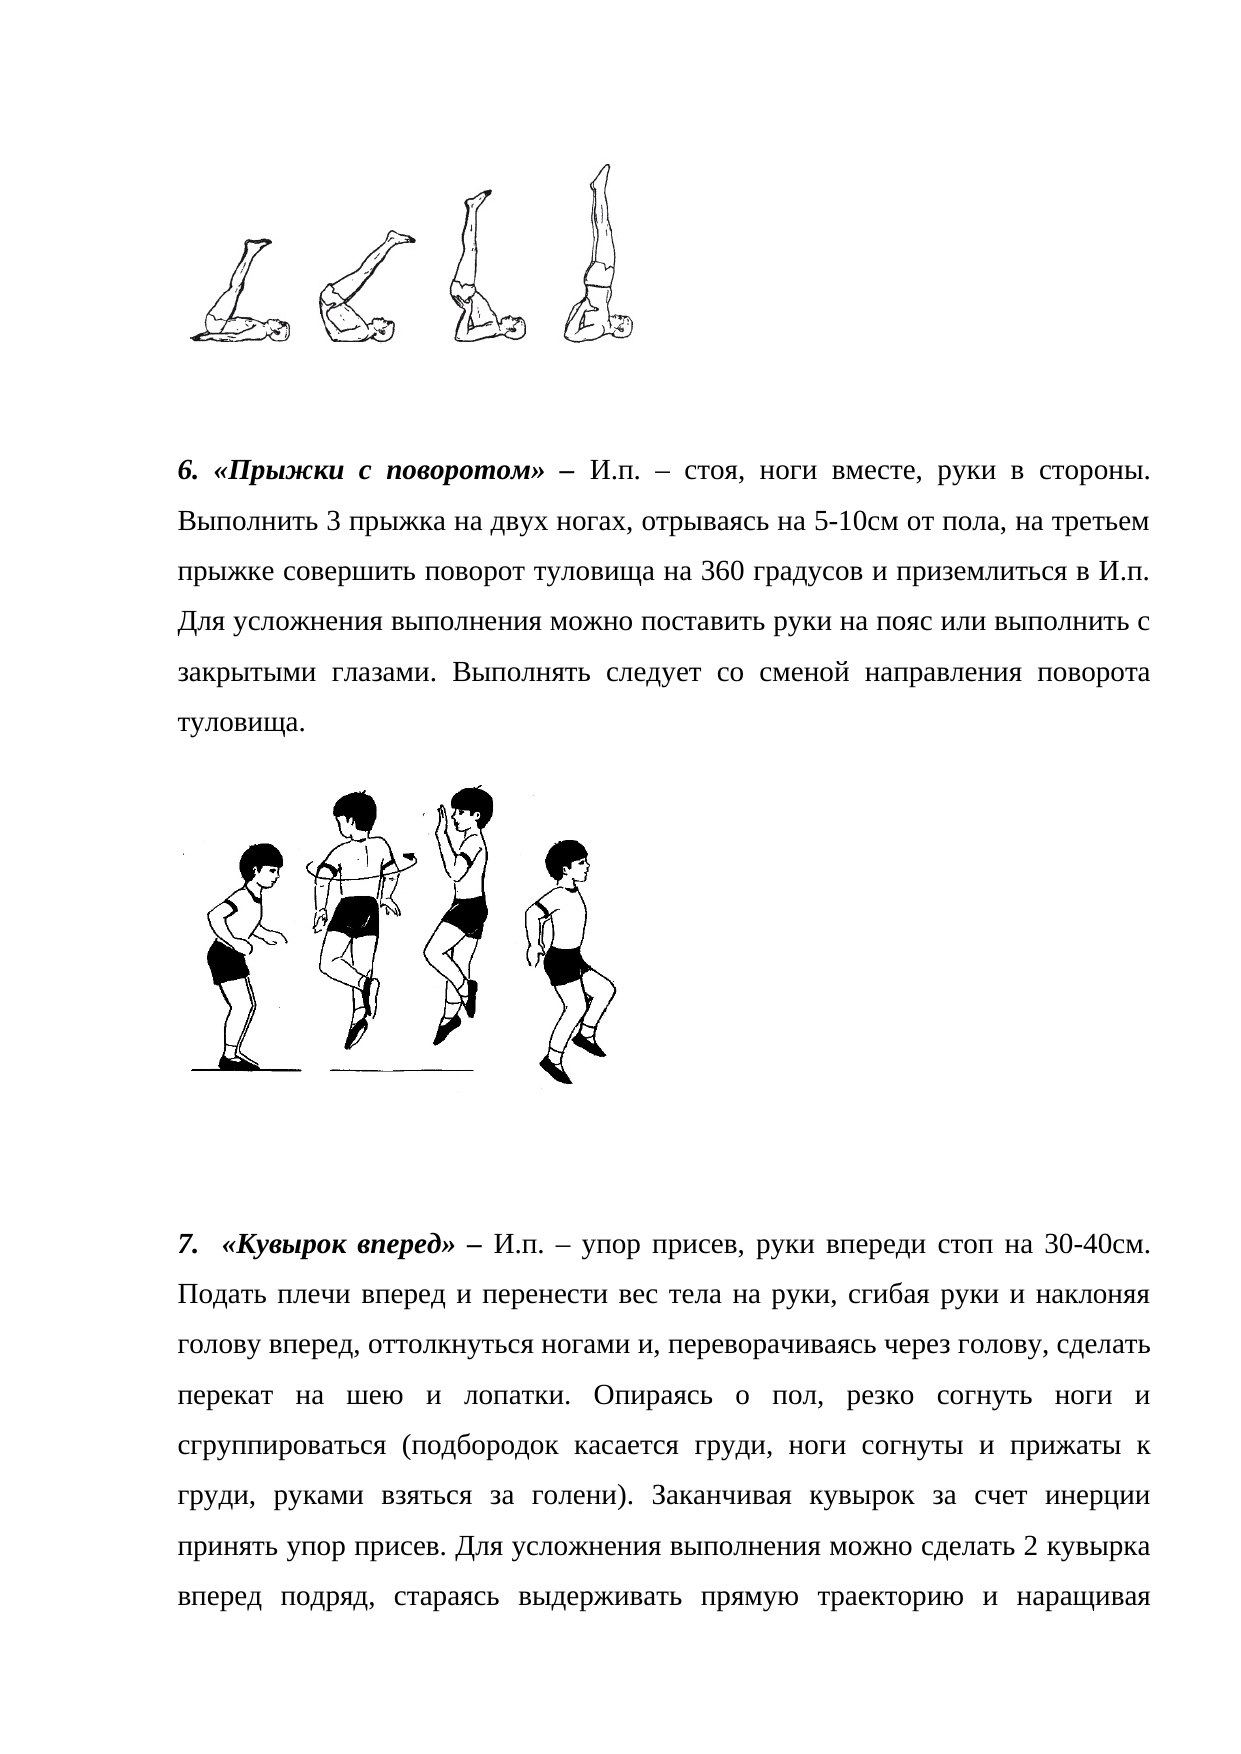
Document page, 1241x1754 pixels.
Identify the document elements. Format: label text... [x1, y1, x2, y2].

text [177, 1226, 1152, 1612]
text 6. «Прыжки с поворотом» – И.п. – стоя, ноги вместе, руки в стороны. Выполнить 3 прыжка на двух ногах, отрываясь на 5-10см от пола, на третьем прыжке совершить поворот туловища на 360 градусов и приземлиться в И.п. Для усложнения выполнения можно поставить руки на пояс или выполнить с закрытыми глазами. Выполнять следует со сменой направления поворота туловища. [177, 452, 1152, 737]
picture [177, 118, 653, 407]
picture [177, 785, 634, 1099]
